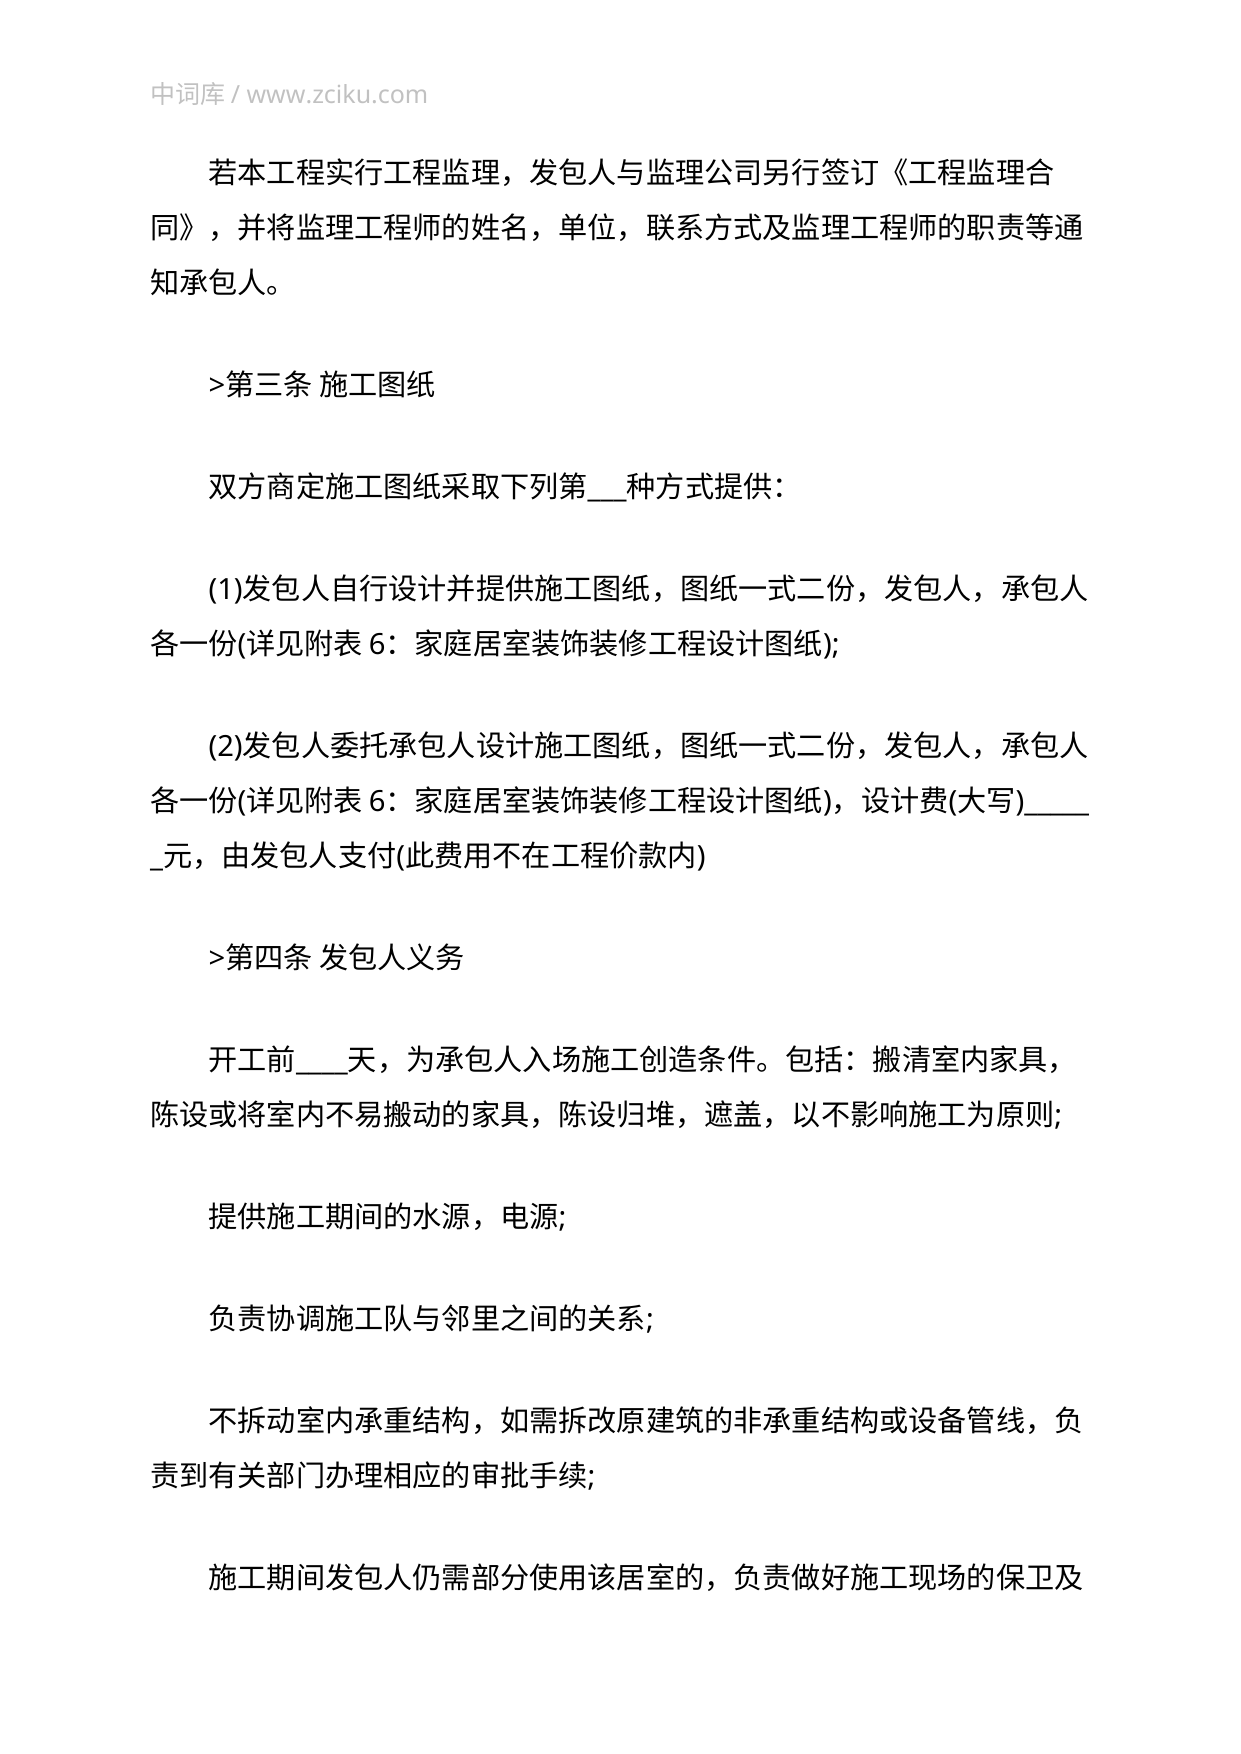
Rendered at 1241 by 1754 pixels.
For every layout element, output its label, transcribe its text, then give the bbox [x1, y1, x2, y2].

text 若本工程实行工程监理，发包人与监理公司另行签订《工程监理合同》，并将监理工程师的姓名，单位，联系方式及监理工程师的职责等通知承包人。 [150, 150, 1090, 302]
text >第四条 发包人义务 [150, 934, 1090, 977]
text 负责协调施工队与邻里之间的关系; [150, 1295, 1090, 1338]
text 不拆动室内承重结构，如需拆改原建筑的非承重结构或设备管线，负责到有关部门办理相应的审批手续; [150, 1397, 1090, 1495]
text 开工前____天，为承包人入场施工创造条件。包括：搬清室内家具，陈设或将室内不易搬动的家具，陈设归堆，遮盖，以不影响施工为原则; [150, 1036, 1090, 1134]
text (1)发包人自行设计并提供施工图纸，图纸一式二份，发包人，承包人各一份(详见附表6：家庭居室装饰装修工程设计图纸); [150, 566, 1090, 663]
text >第三条 施工图纸 [150, 362, 1090, 404]
text 提供施工期间的水源，电源; [150, 1193, 1090, 1236]
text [150, 1554, 1090, 1597]
text (2)发包人委托承包人设计施工图纸，图纸一式二份，发包人，承包人各一份(详见附表6：家庭居室装饰装修工程设计图纸)，设计费(大写)______元，由发包人支付(此费用不在工程价款内) [150, 722, 1090, 875]
text 双方商定施工图纸采取下列第___种方式提供： [150, 463, 1090, 506]
